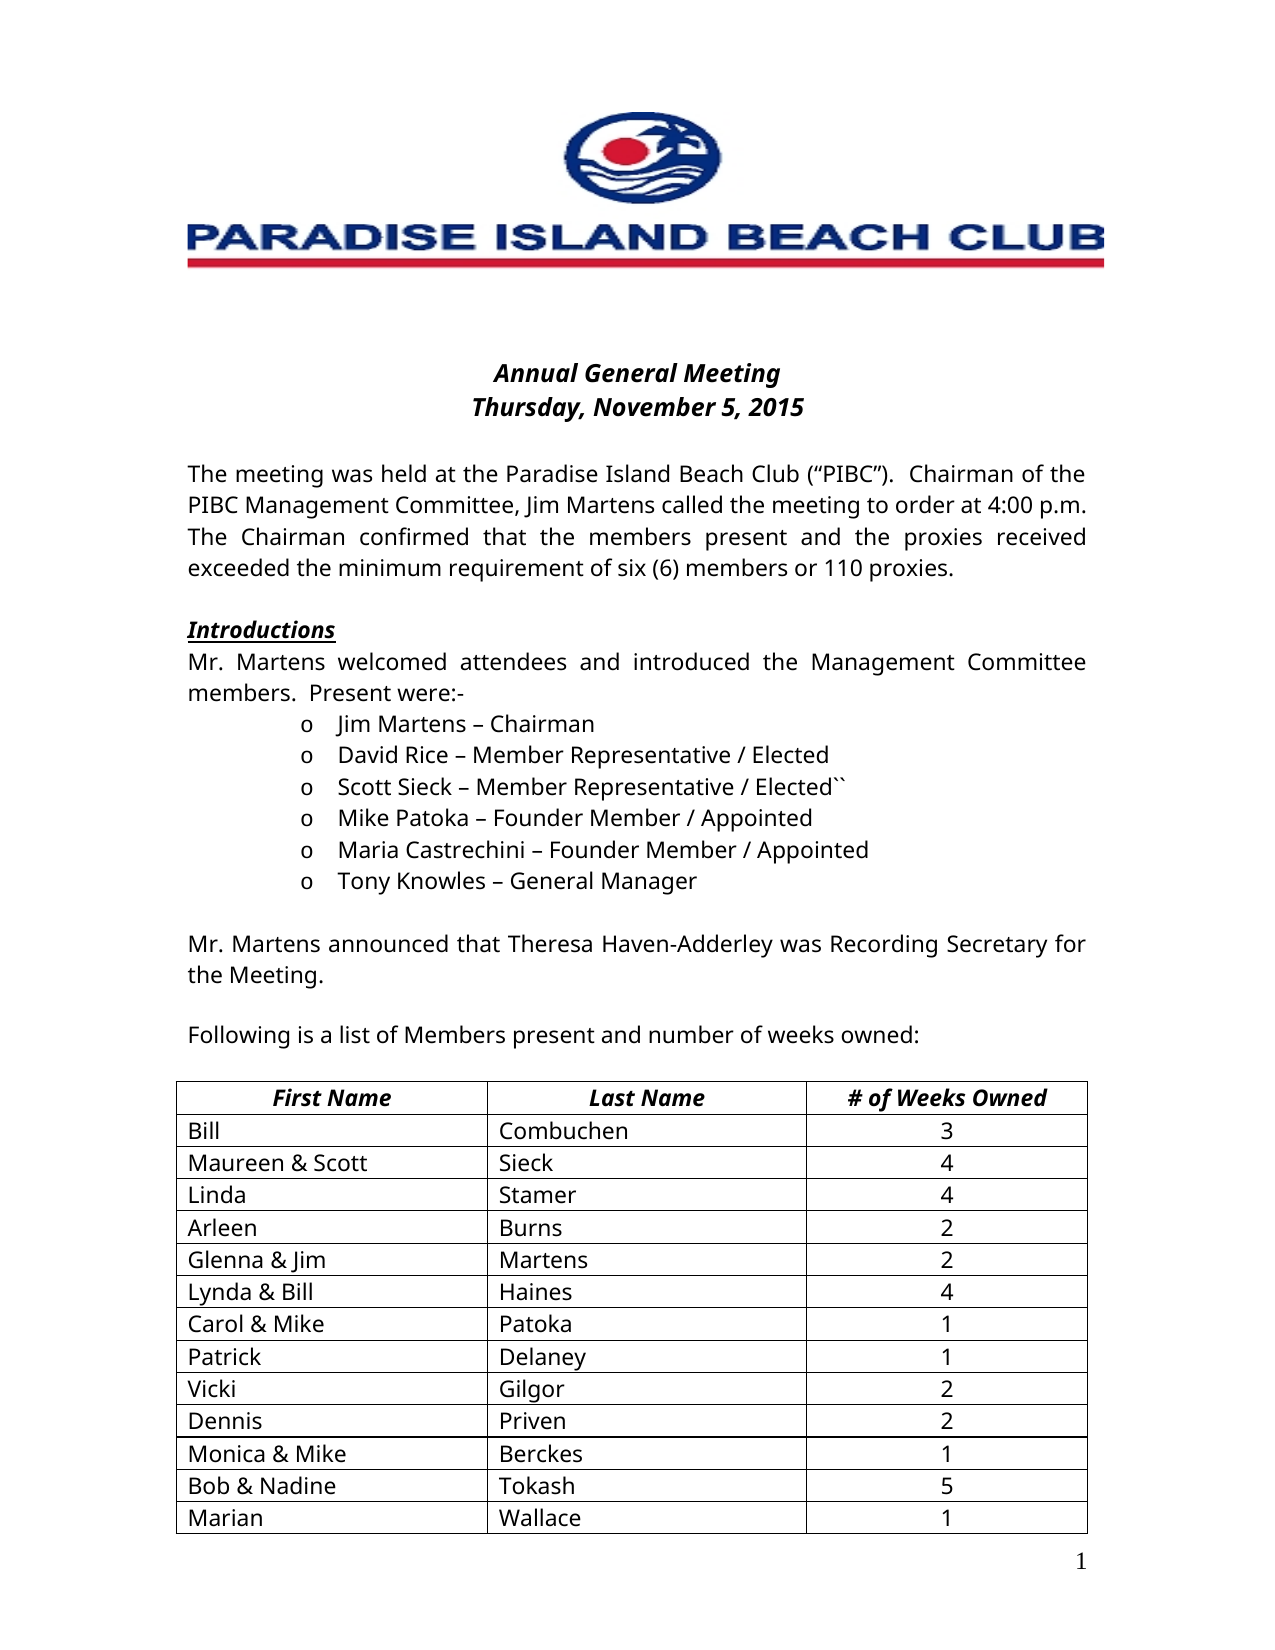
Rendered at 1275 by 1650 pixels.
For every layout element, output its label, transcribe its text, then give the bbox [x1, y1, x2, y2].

table_cell Delaney [488, 1341, 806, 1372]
table_cell Combuchen [488, 1115, 806, 1146]
table_cell 4 [807, 1147, 1087, 1178]
table_cell 2 [807, 1211, 1087, 1243]
table_cell 5 [807, 1470, 1087, 1501]
table_cell 1 [807, 1308, 1087, 1339]
text Following is a list of Members present and number of weeks owned: [187, 1019, 1087, 1050]
table_cell Glenna & Jim [177, 1244, 487, 1275]
list Jim Martens – Chairman [300, 708, 1087, 739]
list Mike Patoka – Founder Member / Appointed [300, 802, 1087, 833]
text Thursday, November 5, 2015 [187, 390, 1087, 424]
table_cell 4 [807, 1276, 1087, 1307]
table_cell 1 [807, 1341, 1087, 1372]
picture [187, 112, 1105, 271]
text Mr. Martens welcomed attendees and introduced the Management Committee members. Present were:- [187, 646, 1087, 708]
table_cell Patrick [177, 1341, 487, 1372]
table_cell Stamer [488, 1179, 806, 1210]
table_cell Wallace [488, 1502, 806, 1533]
table_header # of Weeks Owned [807, 1082, 1087, 1113]
table_cell 1 [807, 1438, 1087, 1469]
table_cell 2 [807, 1373, 1087, 1404]
text Introductions [187, 614, 1087, 646]
table_cell Vicki [177, 1373, 487, 1404]
table_cell Monica & Mike [177, 1438, 487, 1469]
text Mr. Martens announced that Theresa Haven-Adderley was Recording Secretary for the Meeting. [187, 927, 1087, 990]
table_cell Dennis [177, 1405, 487, 1436]
table_cell Sieck [488, 1147, 806, 1178]
text The meeting was held at the Paradise Island Beach Club (“PIBC”). Chairman of the PIBC Management Committee, Jim Martens called the meeting to order at 4:00 p.m. The Chairman confirmed that the members present and the proxies received exceeded the minimum requirement of six (6) members or 110 proxies. [187, 458, 1087, 583]
table_cell 4 [807, 1179, 1087, 1210]
list Scott Sieck – Member Representative / Elected`` [300, 771, 1087, 802]
table_header Last Name [488, 1082, 806, 1113]
table_cell Marian [177, 1502, 487, 1533]
table_cell Martens [488, 1244, 806, 1275]
table_cell Carol & Mike [177, 1308, 487, 1339]
table_cell Bill [177, 1115, 487, 1146]
table_cell Tokash [488, 1470, 806, 1501]
table_cell Priven [488, 1405, 806, 1436]
table_cell 1 [807, 1502, 1087, 1533]
table_cell Gilgor [488, 1373, 806, 1404]
table_cell Berckes [488, 1438, 806, 1469]
table_cell Patoka [488, 1308, 806, 1339]
table_cell Lynda & Bill [177, 1276, 487, 1307]
table_cell Arleen [177, 1211, 487, 1243]
text Annual General Meeting [187, 356, 1087, 390]
list Tony Knowles – General Manager [300, 865, 1087, 896]
table_cell Haines [488, 1276, 806, 1307]
table_header First Name [177, 1082, 487, 1113]
table_cell 2 [807, 1405, 1087, 1436]
table_cell Maureen & Scott [177, 1147, 487, 1178]
table_cell Bob & Nadine [177, 1470, 487, 1501]
table_cell Burns [488, 1211, 806, 1243]
list David Rice – Member Representative / Elected [300, 739, 1087, 771]
table_cell 3 [807, 1115, 1087, 1146]
table_cell Linda [177, 1179, 487, 1210]
table_cell 2 [807, 1244, 1087, 1275]
list Maria Castrechini – Founder Member / Appointed [300, 833, 1087, 865]
